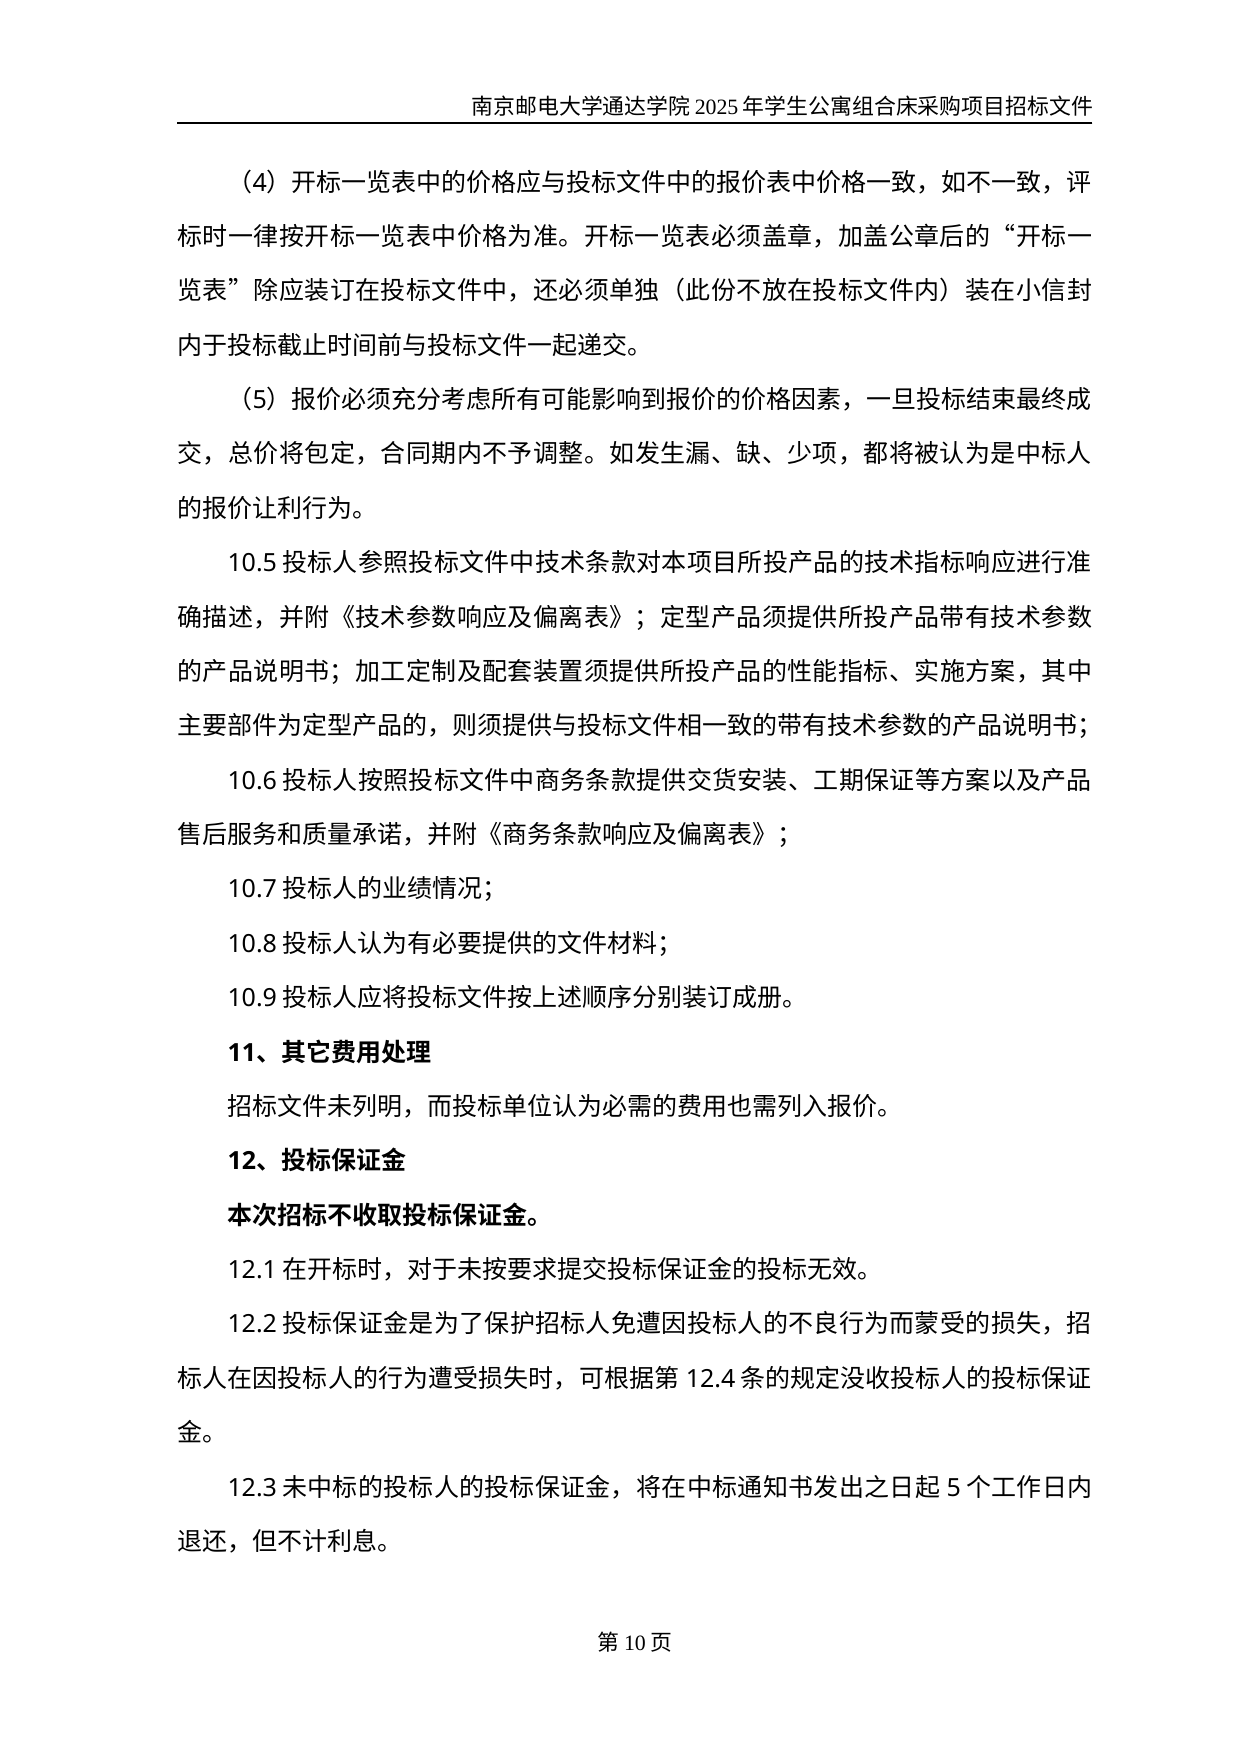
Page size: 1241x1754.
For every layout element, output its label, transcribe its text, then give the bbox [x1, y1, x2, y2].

text 10.7投标人的业绩情况； [177, 869, 1092, 905]
text 12.1在开标时，对于未按要求提交投标保证金的投标无效。 [177, 1249, 1092, 1286]
text 12.2投标保证金是为了保护招标人免遭因投标人的不良行为而蒙受的损失，招标人在因投标人的行为遭受损失时，可根据第12.4条的规定没收投标人的投标保证金。 [177, 1304, 1092, 1449]
text 12.3未中标的投标人的投标保证金，将在中标通知书发出之日起5个工作日内退还，但不计利息。 [177, 1467, 1092, 1558]
text 11、其它费用处理 [177, 1032, 1092, 1068]
text （4）开标一览表中的价格应与投标文件中的报价表中价格一致，如不一致，评标时一律按开标一览表中价格为准。开标一览表必须盖章，加盖公章后的“开标一览表”除应装订在投标文件中，还必须单独（此份不放在投标文件内）装在小信封内于投标截止时间前与投标文件一起递交。 [177, 162, 1092, 361]
text （5）报价必须充分考虑所有可能影响到报价的价格因素，一旦投标结束最终成交，总价将包定，合同期内不予调整。如发生漏、缺、少项，都将被认为是中标人的报价让利行为。 [177, 379, 1092, 524]
text 12、投标保证金 [177, 1141, 1092, 1177]
text 10.6投标人按照投标文件中商务条款提供交货安装、工期保证等方案以及产品售后服务和质量承诺，并附《商务条款响应及偏离表》； [177, 760, 1092, 851]
text 10.9投标人应将投标文件按上述顺序分别装订成册。 [177, 978, 1092, 1014]
text 本次招标不收取投标保证金。 [177, 1195, 1092, 1231]
text 10.8投标人认为有必要提供的文件材料； [177, 923, 1092, 959]
text 10.5投标人参照投标文件中技术条款对本项目所投产品的技术指标响应进行准确描述，并附《技术参数响应及偏离表》；定型产品须提供所投产品带有技术参数的产品说明书；加工定制及配套装置须提供所投产品的性能指标、实施方案，其中主要部件为定型产品的，则须提供与投标文件相一致的带有技术参数的产品说明书； [177, 543, 1092, 742]
text 招标文件未列明，而投标单位认为必需的费用也需列入报价。 [177, 1086, 1092, 1123]
